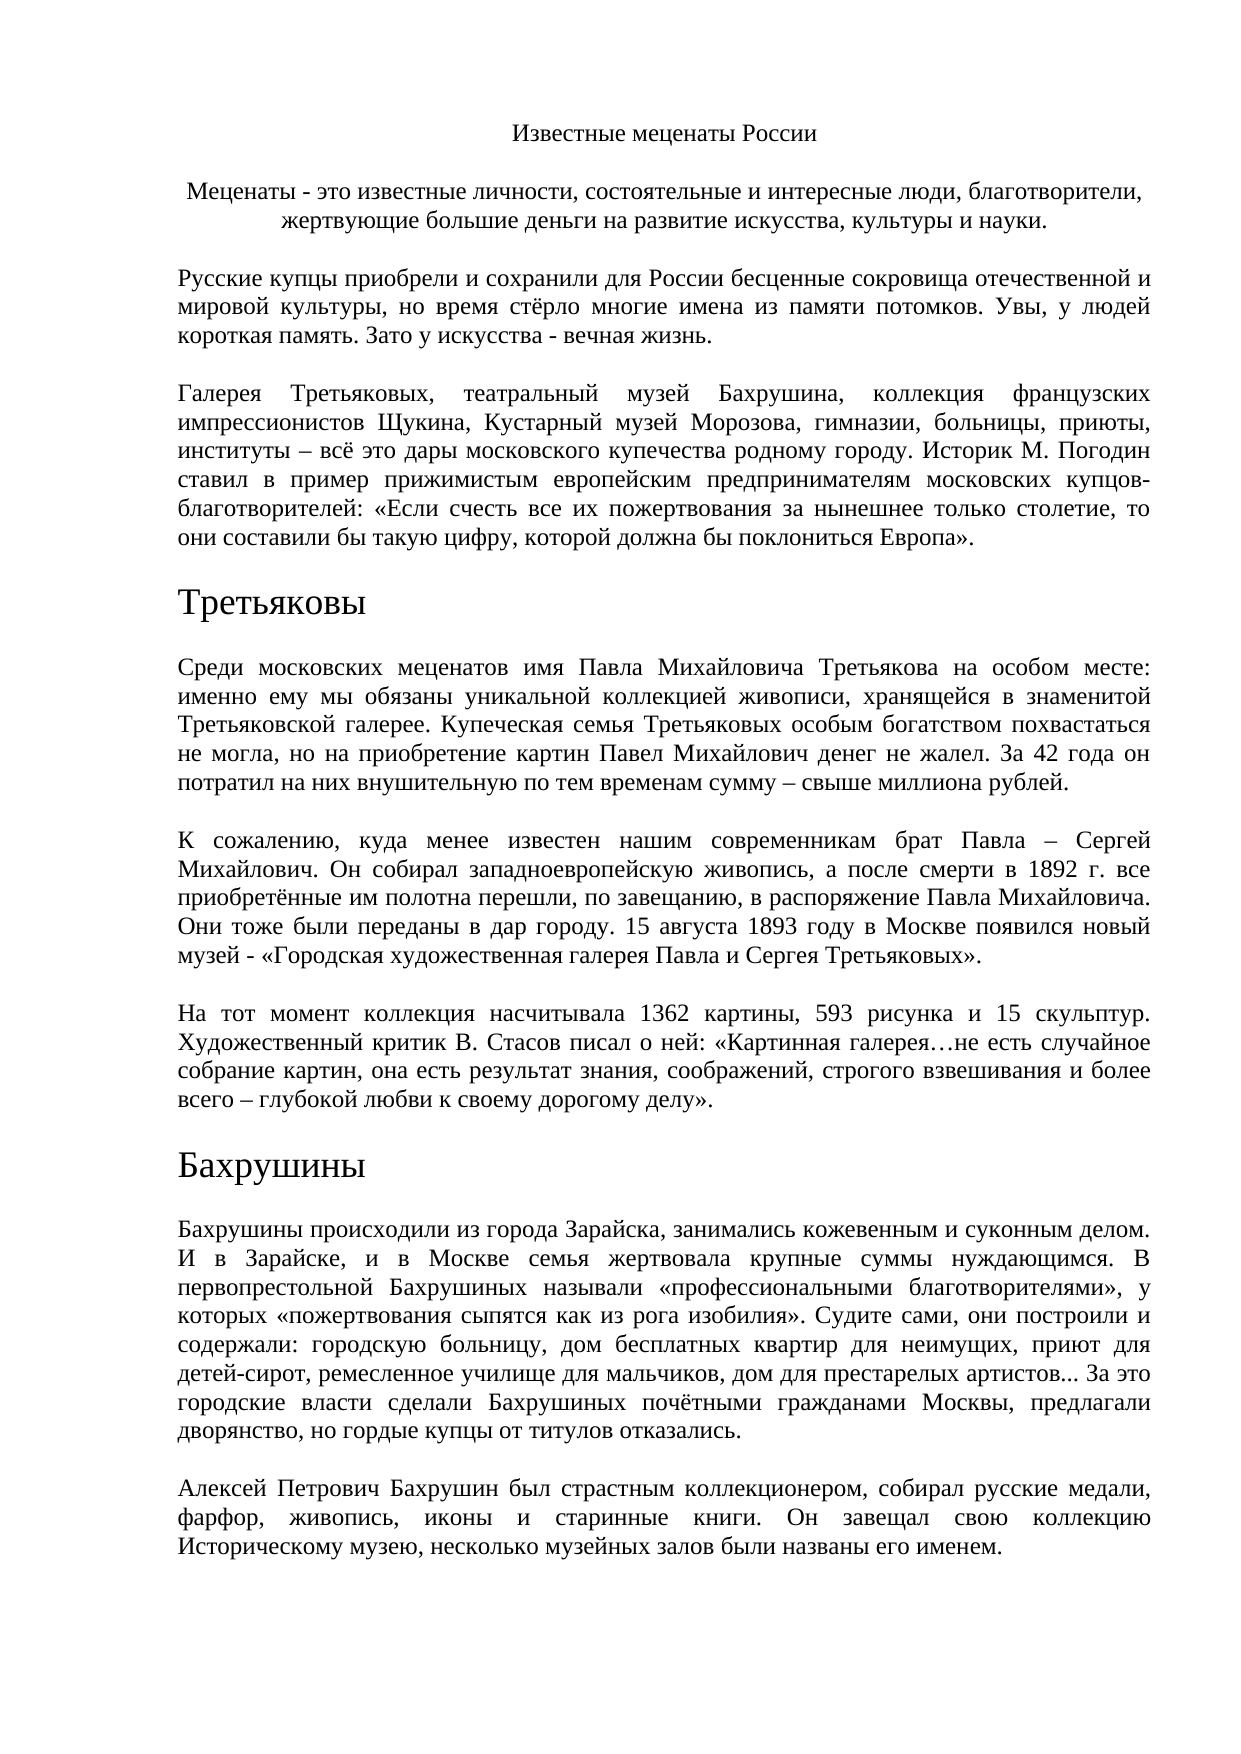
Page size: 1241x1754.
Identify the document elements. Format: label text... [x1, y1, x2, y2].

text Третьяковы [177, 580, 1152, 623]
text К сожалению, куда менее известен нашим современникам брат Павла – Сергей Михайлович. Он собирал западноевропейскую живопись, а после смерти в 1892 г. все приобретённые им полотна перешли, по завещанию, в распоряжение Павла Михайловича. Они тоже были переданы в дар городу. 15 августа 1893 году в Москве появился новый музей - «Городская художественная галерея Павла и Сергея Третьяковых». [177, 825, 1152, 969]
text Галерея Третьяковых, театральный музей Бахрушина, коллекция французских импрессионистов Щукина, Кустарный музей Морозова, гимназии, больницы, приюты, институты – всё это дары московского купечества родному городу. Историк М. Погодин ставил в пример прижимистым европейским предпринимателям московских купцов-благотворителей: «Если счесть все их пожертвования за нынешнее только столетие, то они составили бы такую цифру, которой должна бы поклониться Европа». [177, 378, 1152, 551]
text На тот момент коллекция насчитывала 1362 картины, 593 рисунка и 15 скульптур. Художественный критик В. Стасов писал о ней: «Картинная галерея…не есть случайное собрание картин, она есть результат знания, соображений, строгого взвешивания и более всего – глубокой любви к своему дорогому делу». [177, 998, 1152, 1113]
text Бахрушины происходили из города Зарайска, занимались кожевенным и суконным делом. И в Зарайске, и в Москве семья жертвовала крупные суммы нуждающимся. В первопрестольной Бахрушиных называли «профессиональными благотворителями», у которых «пожертвования сыпятся как из рога изобилия». Судите сами, они построили и содержали: городскую больницу, дом бесплатных квартир для неимущих, приют для детей-сирот, ремесленное училище для мальчиков, дом для престарелых артистов... За это городские власти сделали Бахрушиных почётными гражданами Москвы, предлагали дворянство, но гордые купцы от титулов отказались. [177, 1214, 1152, 1444]
text Среди московских меценатов имя Павла Михайловича Третьякова на особом месте: именно ему мы обязаны уникальной коллекцией живописи, хранящейся в знаменитой Третьяковской галерее. Купеческая семья Третьяковых особым богатством похвастаться не могла, но на приобретение картин Павел Михайлович денег не жалел. За 42 года он потратил на них внушительную по тем временам сумму – свыше миллиона рублей. [177, 652, 1152, 796]
text Известные меценаты России [177, 118, 1152, 147]
text Бахрушины [177, 1142, 1152, 1185]
text Алексей Петрович Бахрушин был страстным коллекционером, собирал русские медали, фарфор, живопись, иконы и старинные книги. Он завещал свою коллекцию Историческому музею, несколько музейных залов были названы его именем. [177, 1473, 1152, 1560]
text Меценаты - это известные личности, состоятельные и интересные люди, благотворители, жертвующие большие деньги на развитие искусства, культуры и науки. [177, 176, 1152, 233]
text Русские купцы приобрели и сохранили для России бесценные сокровища отечественной и мировой культуры, но время стёрло многие имена из памяти потомков. Увы, у людей короткая память. Зато у искусства - вечная жизнь. [177, 263, 1152, 349]
